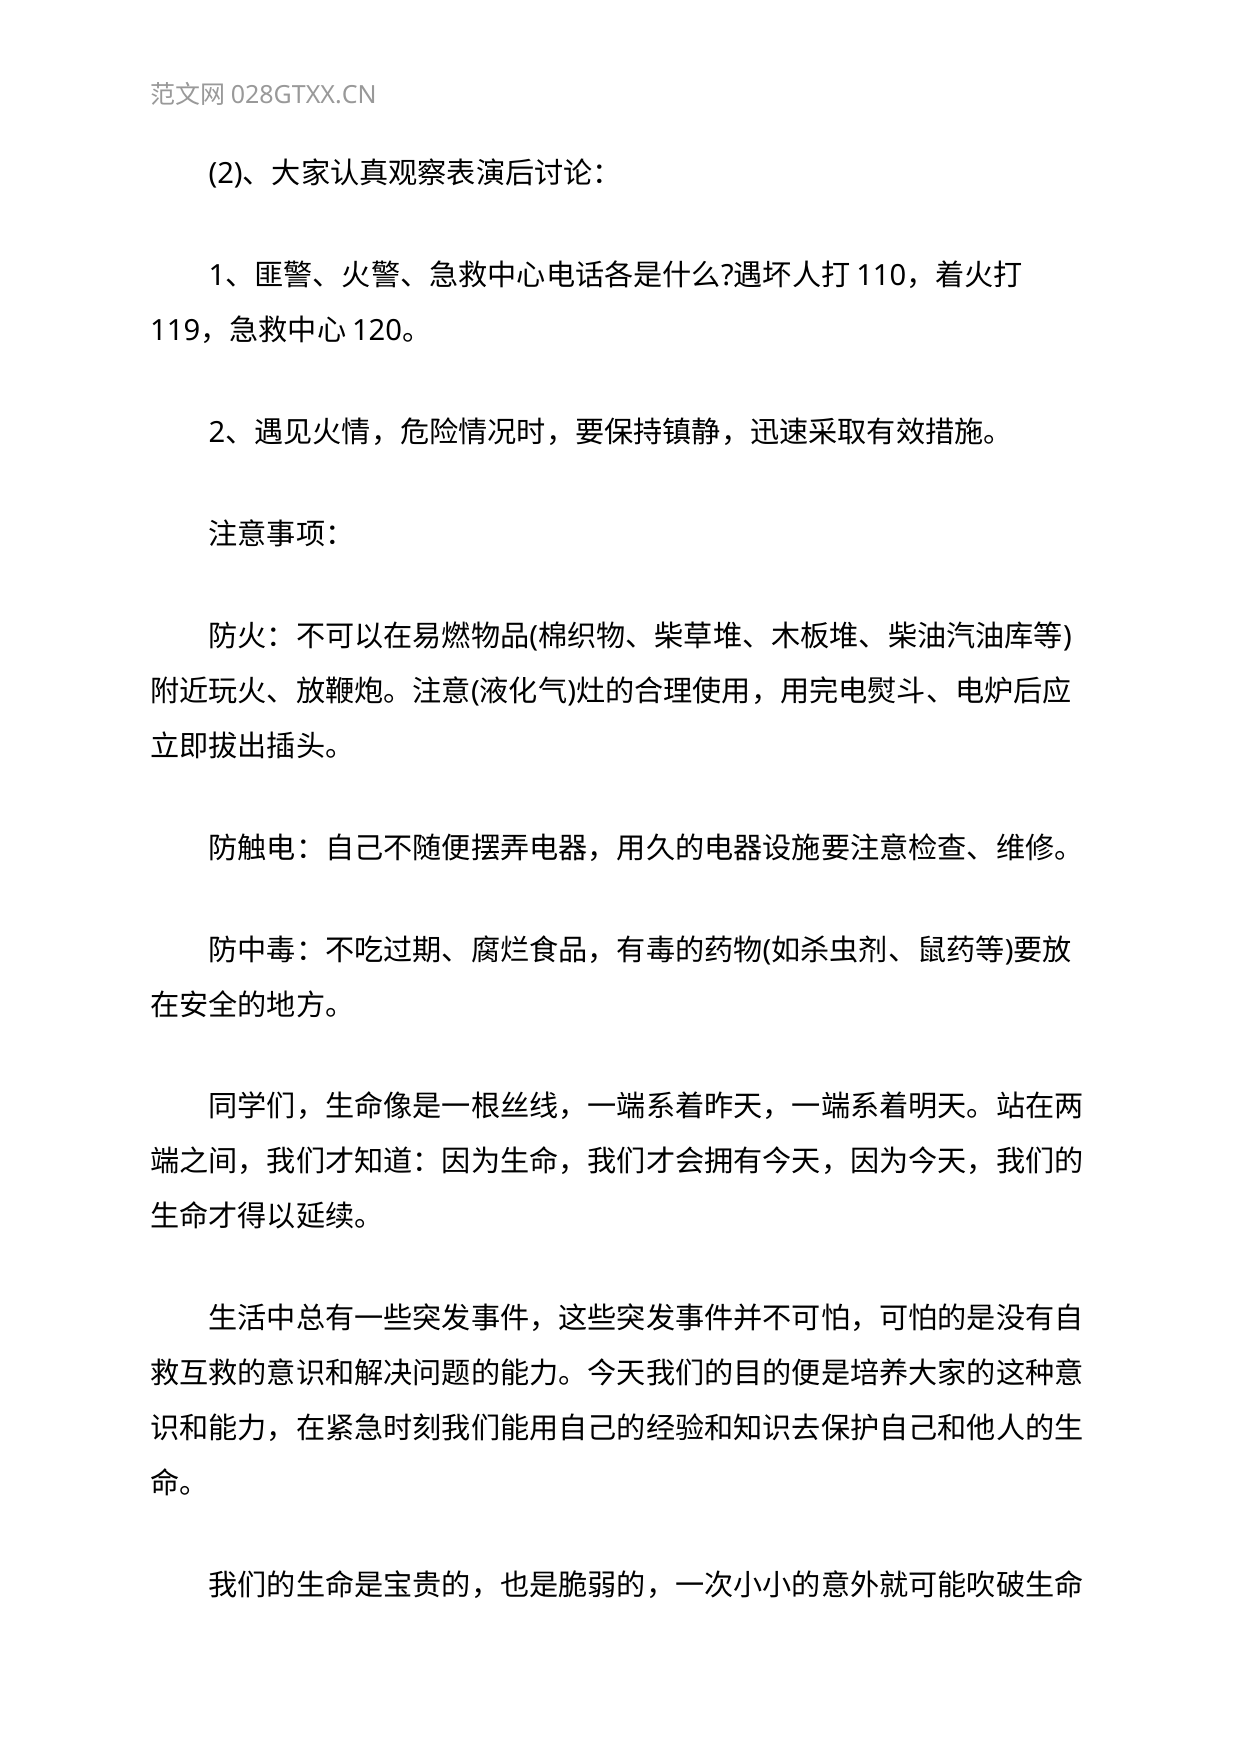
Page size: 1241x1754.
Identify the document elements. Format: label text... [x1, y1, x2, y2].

text 防触电：自己不随便摆弄电器，用久的电器设施要注意检查、维修。 [150, 824, 1090, 867]
text 防中毒：不吃过期、腐烂食品，有毒的药物(如杀虫剂、鼠药等)要放在安全的地方。 [150, 926, 1090, 1023]
text 2、遇见火情，危险情况时，要保持镇静，迅速采取有效措施。 [150, 409, 1090, 451]
text 防火：不可以在易燃物品(棉织物、柴草堆、木板堆、柴油汽油库等)附近玩火、放鞭炮。注意(液化气)灶的合理使用，用完电熨斗、电炉后应立即拔出插头。 [150, 613, 1090, 765]
text 注意事项： [150, 511, 1090, 553]
text (2)、大家认真观察表演后讨论： [150, 150, 1090, 192]
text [150, 1561, 1090, 1603]
text 生活中总有一些突发事件，这些突发事件并不可怕，可怕的是没有自救互救的意识和解决问题的能力。今天我们的目的便是培养大家的这种意识和能力，在紧急时刻我们能用自己的经验和知识去保护自己和他人的生命。 [150, 1294, 1090, 1502]
text 1、匪警、火警、急救中心电话各是什么?遇坏人打110，着火打119，急救中心120。 [150, 252, 1090, 349]
text 同学们，生命像是一根丝线，一端系着昨天，一端系着明天。站在两端之间，我们才知道：因为生命，我们才会拥有今天，因为今天，我们的生命才得以延续。 [150, 1083, 1090, 1235]
